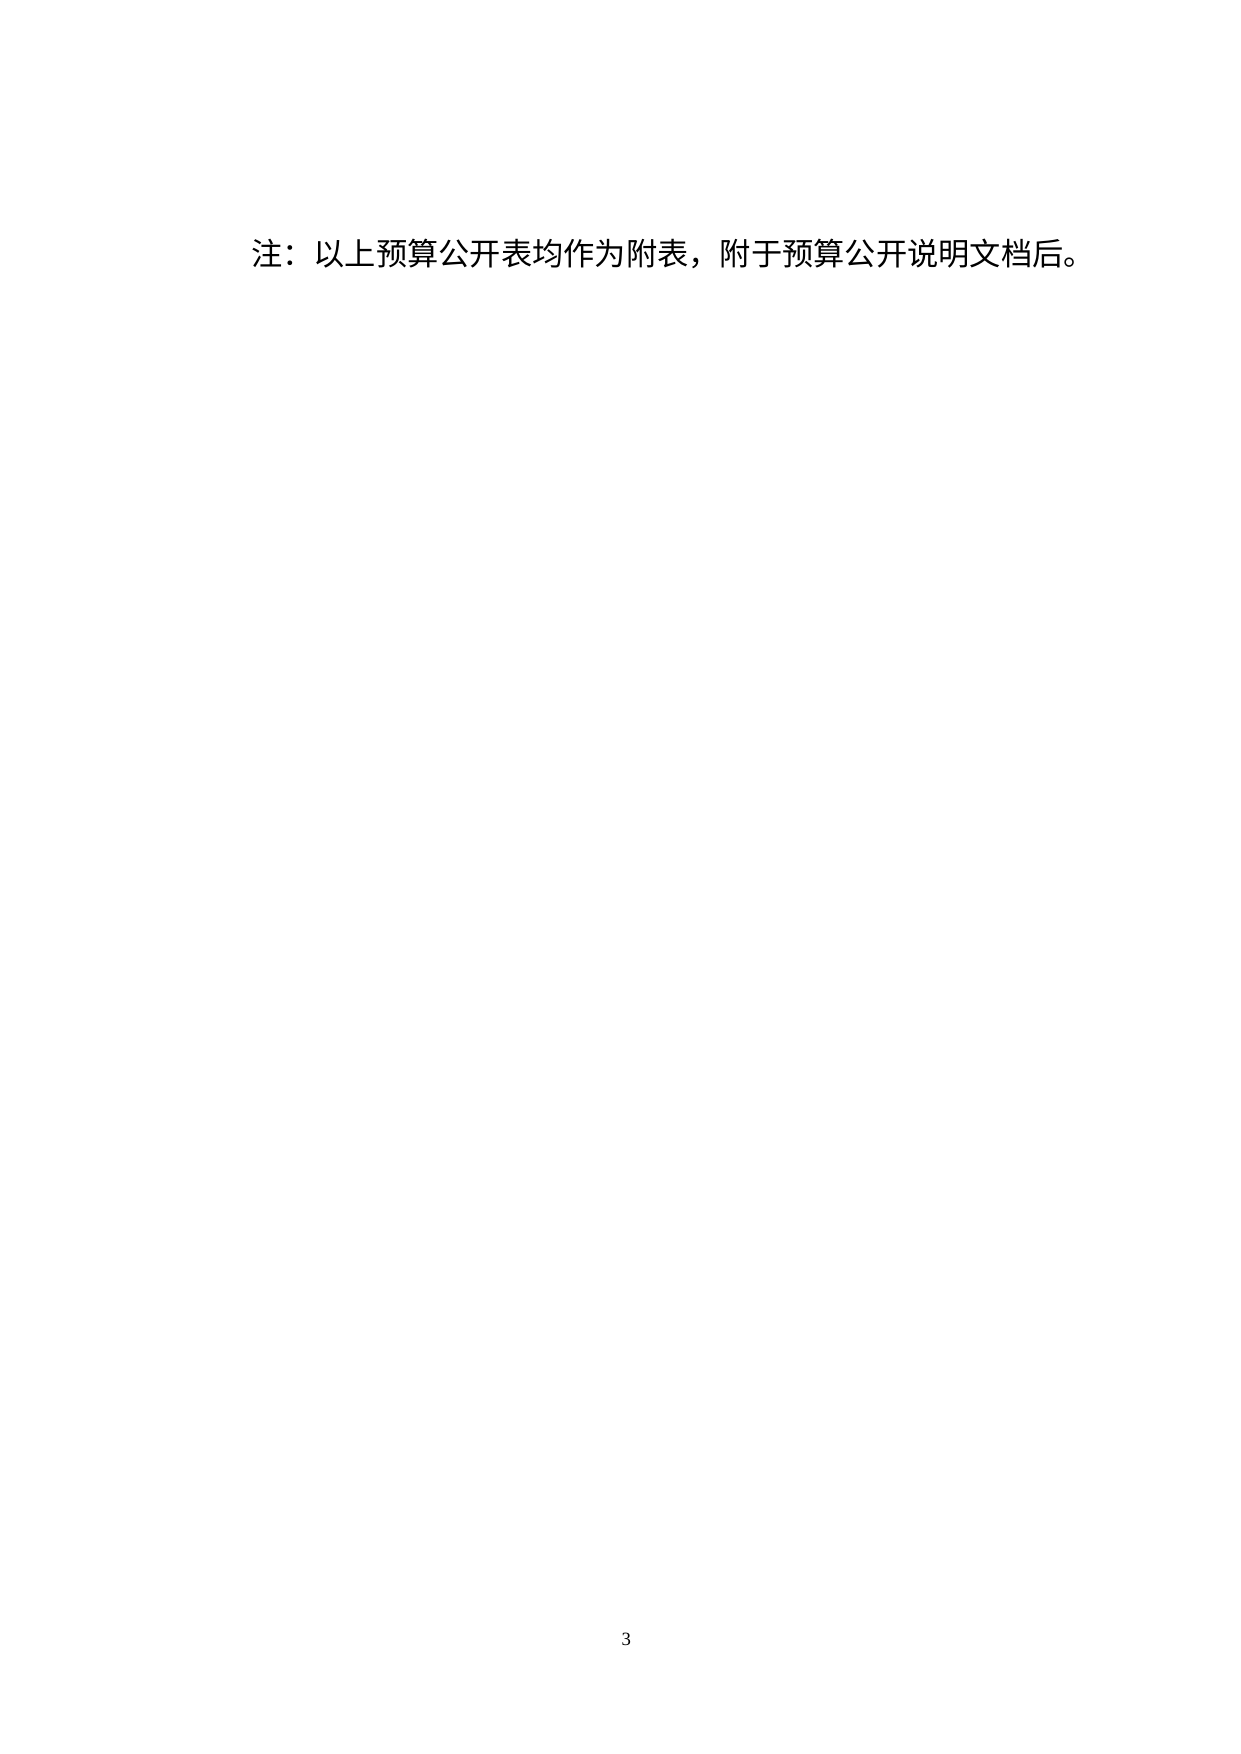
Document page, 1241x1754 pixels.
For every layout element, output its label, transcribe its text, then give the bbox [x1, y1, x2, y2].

text 注：以上预算公开表均作为附表，附于预算公开说明文档后。 [188, 218, 1087, 277]
